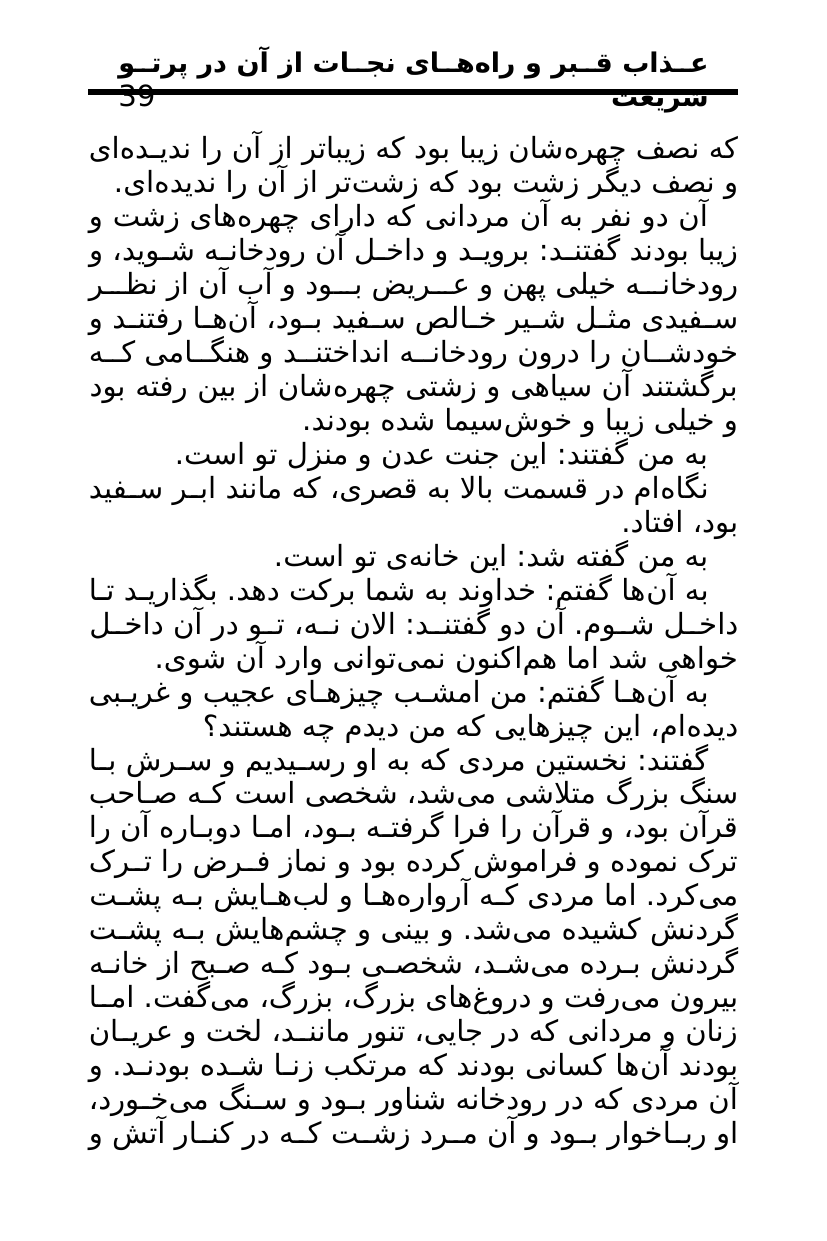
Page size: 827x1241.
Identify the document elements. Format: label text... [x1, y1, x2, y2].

text به آن‌ها گفتم: من امشب چیزهای عجیب و غریبی دیده‌ام، این چیزهایی که من دیدم چه هستند؟ [89, 675, 738, 743]
text به آن‌ها گفتم: خداوند به شما برکت دهد. بگذارید تا داخل شوم. آن دو گفتند: الان نه، تو در آن داخل خواهی شد اما هم‌اکنون نمی‌توانی وارد آن شوی. [89, 573, 738, 675]
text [89, 743, 738, 1150]
text به من گفته شد: این خانه‌ی تو است. [89, 539, 738, 573]
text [89, 132, 738, 199]
text نگاه‌ام در قسمت بالا به قصری، که مانند ابر سفید بود، افتاد. [89, 471, 738, 539]
text به من گفتند: این جنت عدن و منزل تو است. [89, 437, 738, 471]
text آن دو نفر به آن مردانی که دارای چهره‌های زشت و زیبا بودند گفتند: بروید و داخل آن رودخانه شوید، و رودخانه خیلی پهن و عریض بود و آب آن از نظر سفیدی مثل شیر خالص سفید بود، آن‌ها رفتند و خودشان را درون رودخانه انداختند و هنگامی که برگشتند آن سیاهی و زشتی چهره‌شان از بین رفته بود و خیلی زیبا و خوش‌سیما شده بودند. [89, 199, 738, 437]
